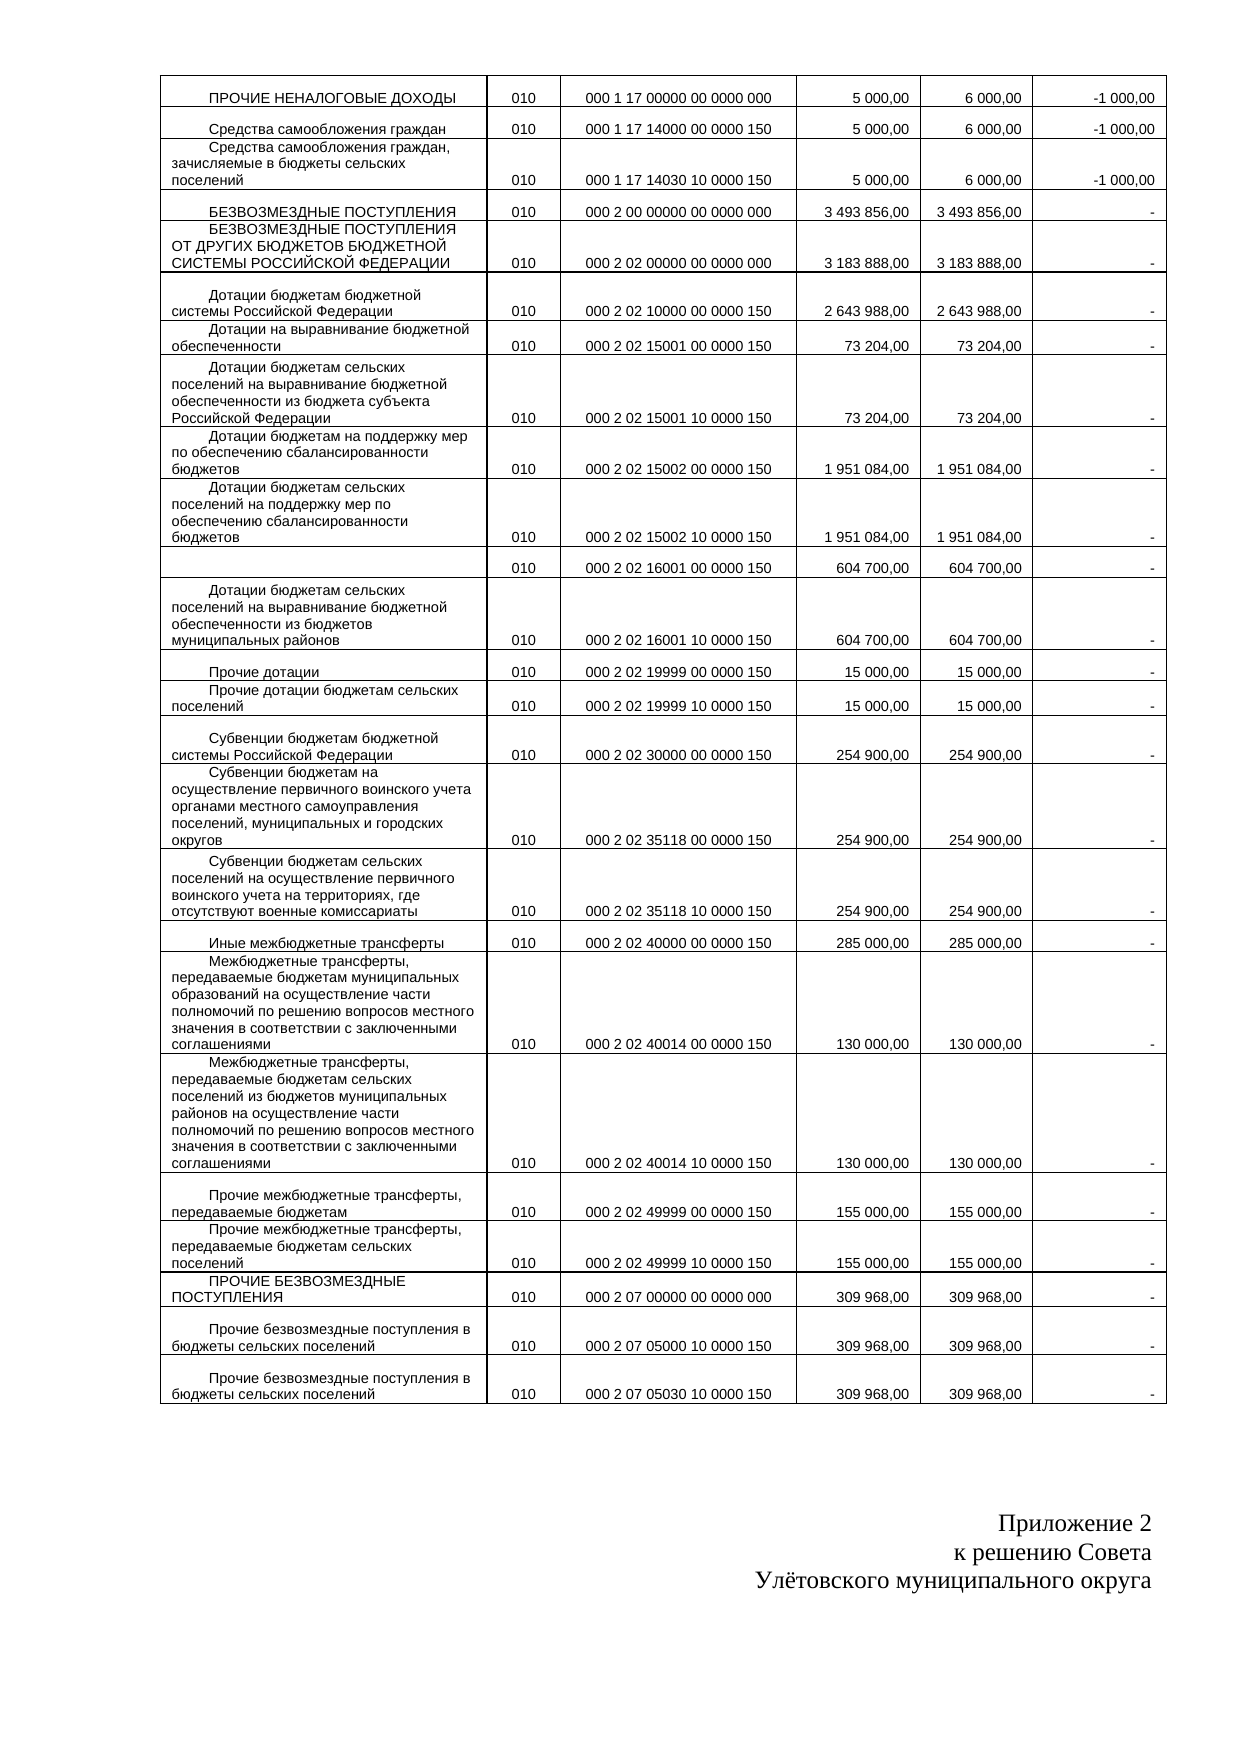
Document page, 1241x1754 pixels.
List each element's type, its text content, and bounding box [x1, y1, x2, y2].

table_cell - [1033, 1307, 1166, 1354]
table_cell 010 [488, 321, 560, 354]
table_cell 010 [488, 1307, 560, 1354]
table_cell 000 2 00 00000 00 0000 000 [561, 190, 796, 220]
table_cell 15 000,00 [797, 650, 920, 680]
table_cell 130 000,00 [797, 952, 920, 1053]
table_cell 2 643 988,00 [797, 273, 920, 320]
table_cell 155 000,00 [921, 1173, 1032, 1220]
text Приложение 2 [150, 1508, 1152, 1537]
table_cell Прочие межбюджетные трансферты, передаваемые бюджетам сельских поселений [161, 1221, 486, 1271]
table_cell 155 000,00 [921, 1221, 1032, 1271]
table_cell 010 [488, 716, 560, 763]
table_cell 285 000,00 [921, 921, 1032, 951]
table_cell 000 2 02 49999 10 0000 150 [561, 1221, 796, 1271]
table_cell - [1033, 321, 1166, 354]
table_cell 010 [488, 952, 560, 1053]
table_cell 010 [488, 1173, 560, 1220]
table_cell 2 643 988,00 [921, 273, 1032, 320]
table_cell 3 493 856,00 [921, 190, 1032, 220]
table_cell 000 2 07 00000 00 0000 000 [561, 1273, 796, 1306]
table_cell ПРОЧИЕ НЕНАЛОГОВЫЕ ДОХОДЫ [161, 76, 486, 106]
table_cell 254 900,00 [921, 716, 1032, 763]
table_cell БЕЗВОЗМЕЗДНЫЕ ПОСТУПЛЕНИЯ [161, 190, 486, 220]
table_cell - [1033, 221, 1166, 271]
table_cell 309 968,00 [797, 1273, 920, 1306]
table_cell 010 [488, 190, 560, 220]
table_cell - [1033, 849, 1166, 920]
table_cell 3 183 888,00 [921, 221, 1032, 271]
table_cell - [1033, 952, 1166, 1053]
table_cell 000 2 02 16001 10 0000 150 [561, 578, 796, 649]
table_cell 604 700,00 [921, 578, 1032, 649]
table_cell 000 2 02 40014 10 0000 150 [561, 1054, 796, 1172]
table_cell 000 2 02 10000 00 0000 150 [561, 273, 796, 320]
table_cell Прочие безвозмездные поступления в бюджеты сельских поселений [161, 1355, 486, 1403]
table_cell - [1033, 1054, 1166, 1172]
table_cell 15 000,00 [921, 681, 1032, 715]
table_cell 5 000,00 [797, 139, 920, 189]
table_cell 000 2 07 05030 10 0000 150 [561, 1355, 796, 1403]
table_cell Межбюджетные трансферты, передаваемые бюджетам сельских поселений из бюджетов муниципальных районов на осуществление части полномочий по решению вопросов местного значения в соответствии с заключенными соглашениями [161, 1054, 486, 1172]
table_cell 000 2 02 15001 10 0000 150 [561, 355, 796, 426]
table_cell 73 204,00 [921, 355, 1032, 426]
table_cell 1 951 084,00 [921, 427, 1032, 478]
table_cell 1 951 084,00 [797, 427, 920, 478]
table_cell 155 000,00 [797, 1221, 920, 1271]
table_cell 000 2 02 35118 10 0000 150 [561, 849, 796, 920]
table_cell 604 700,00 [797, 547, 920, 577]
table_cell 1 951 084,00 [797, 479, 920, 546]
table_cell 010 [488, 1273, 560, 1306]
table_cell 15 000,00 [921, 650, 1032, 680]
table_cell 000 2 07 05000 10 0000 150 [561, 1307, 796, 1354]
table_cell 010 [488, 849, 560, 920]
table_cell 000 1 17 14000 00 0000 150 [561, 107, 796, 137]
table_cell 000 1 17 00000 00 0000 000 [561, 76, 796, 106]
table_cell Дотации бюджетам на поддержку мер по обеспечению сбалансированности бюджетов [161, 427, 486, 478]
table_cell Субвенции бюджетам сельских поселений на осуществление первичного воинского учета на территориях, где отсутствуют военные комиссариаты [161, 849, 486, 920]
table_cell 010 [488, 139, 560, 189]
table_cell Дотации бюджетам бюджетной системы Российской Федерации [161, 273, 486, 320]
table_cell 000 2 02 00000 00 0000 000 [561, 221, 796, 271]
table_cell 000 2 02 16001 00 0000 150 [561, 547, 796, 577]
table_cell 254 900,00 [797, 849, 920, 920]
table_cell Прочие дотации [161, 650, 486, 680]
table_cell Межбюджетные трансферты, передаваемые бюджетам муниципальных образований на осуществление части полномочий по решению вопросов местного значения в соответствии с заключенными соглашениями [161, 952, 486, 1053]
table_cell 000 2 02 19999 10 0000 150 [561, 681, 796, 715]
table_cell 254 900,00 [797, 716, 920, 763]
table_cell - [1033, 273, 1166, 320]
table_cell Прочие безвозмездные поступления в бюджеты сельских поселений [161, 1307, 486, 1354]
table_cell - [1033, 921, 1166, 951]
table_cell 010 [488, 921, 560, 951]
table_cell 6 000,00 [921, 76, 1032, 106]
table_cell - [1033, 1355, 1166, 1403]
table_cell - [1033, 427, 1166, 478]
table_cell - [1033, 479, 1166, 546]
table_cell ПРОЧИЕ БЕЗВОЗМЕЗДНЫЕ ПОСТУПЛЕНИЯ [161, 1273, 486, 1306]
table_cell - [1033, 355, 1166, 426]
table_cell - [1033, 681, 1166, 715]
text к решению Совета [150, 1537, 1152, 1566]
table_cell 15 000,00 [797, 681, 920, 715]
table_cell 000 2 02 19999 00 0000 150 [561, 650, 796, 680]
table_cell 010 [488, 273, 560, 320]
table_cell Дотации бюджетам сельских поселений на выравнивание бюджетной обеспеченности из бюджета субъекта Российской Федерации [161, 355, 486, 426]
table_cell 73 204,00 [797, 355, 920, 426]
table_cell БЕЗВОЗМЕЗДНЫЕ ПОСТУПЛЕНИЯ ОТ ДРУГИХ БЮДЖЕТОВ БЮДЖЕТНОЙ СИСТЕМЫ РОССИЙСКОЙ ФЕДЕРАЦИИ [161, 221, 486, 271]
table_cell 010 [488, 1054, 560, 1172]
table_cell - [1033, 1273, 1166, 1306]
table_cell 309 968,00 [797, 1307, 920, 1354]
table_cell 010 [488, 355, 560, 426]
table_cell Дотации на выравнивание бюджетной обеспеченности [161, 321, 486, 354]
table_cell 000 2 02 15001 00 0000 150 [561, 321, 796, 354]
table_cell - [1033, 764, 1166, 848]
table_cell -1 000,00 [1033, 107, 1166, 137]
table_cell 010 [488, 427, 560, 478]
table_cell Дотации бюджетам сельских поселений на выравнивание бюджетной обеспеченности из бюджетов муниципальных районов [161, 578, 486, 649]
table_cell 285 000,00 [797, 921, 920, 951]
table_cell - [1033, 716, 1166, 763]
table_cell Иные межбюджетные трансферты [161, 921, 486, 951]
table_cell 010 [488, 547, 560, 577]
table_cell 130 000,00 [921, 1054, 1032, 1172]
table_cell Субвенции бюджетам бюджетной системы Российской Федерации [161, 716, 486, 763]
table_cell 1 951 084,00 [921, 479, 1032, 546]
table_cell 000 2 02 40014 00 0000 150 [561, 952, 796, 1053]
table_cell 5 000,00 [797, 107, 920, 137]
table_cell 010 [488, 1355, 560, 1403]
table_cell 604 700,00 [921, 547, 1032, 577]
table_cell - [1033, 650, 1166, 680]
table_cell 309 968,00 [797, 1355, 920, 1403]
table_cell - [1033, 547, 1166, 577]
table_cell -1 000,00 [1033, 139, 1166, 189]
table_cell 73 204,00 [797, 321, 920, 354]
table_cell 000 2 02 40000 00 0000 150 [561, 921, 796, 951]
table_cell 155 000,00 [797, 1173, 920, 1220]
table_cell 309 968,00 [921, 1273, 1032, 1306]
table_cell 254 900,00 [921, 849, 1032, 920]
table_cell [161, 547, 486, 577]
table_cell - [1033, 1173, 1166, 1220]
table_cell 010 [488, 479, 560, 546]
table_cell 010 [488, 650, 560, 680]
table_cell - [1033, 190, 1166, 220]
table_cell 5 000,00 [797, 76, 920, 106]
table_cell 6 000,00 [921, 139, 1032, 189]
table_cell 010 [488, 578, 560, 649]
table_cell Субвенции бюджетам на осуществление первичного воинского учета органами местного самоуправления поселений, муниципальных и городских округов [161, 764, 486, 848]
table_cell 010 [488, 764, 560, 848]
table_cell 73 204,00 [921, 321, 1032, 354]
table_cell 000 1 17 14030 10 0000 150 [561, 139, 796, 189]
table_cell 010 [488, 681, 560, 715]
table_cell 3 493 856,00 [797, 190, 920, 220]
table_cell 010 [488, 76, 560, 106]
text Улётовского муниципального округа [150, 1566, 1152, 1594]
table_cell 000 2 02 30000 00 0000 150 [561, 716, 796, 763]
table_cell - [1033, 1221, 1166, 1271]
table_cell 604 700,00 [797, 578, 920, 649]
table_cell - [1033, 578, 1166, 649]
table_cell 254 900,00 [921, 764, 1032, 848]
table_cell 010 [488, 221, 560, 271]
table_cell 000 2 02 15002 10 0000 150 [561, 479, 796, 546]
table_cell Прочие дотации бюджетам сельских поселений [161, 681, 486, 715]
table_cell 254 900,00 [797, 764, 920, 848]
table_cell 010 [488, 1221, 560, 1271]
table_cell 130 000,00 [797, 1054, 920, 1172]
table_cell 309 968,00 [921, 1355, 1032, 1403]
table_cell 000 2 02 35118 00 0000 150 [561, 764, 796, 848]
table_cell 3 183 888,00 [797, 221, 920, 271]
table_cell 130 000,00 [921, 952, 1032, 1053]
table_cell Средства самообложения граждан, зачисляемые в бюджеты сельских поселений [161, 139, 486, 189]
table_cell 309 968,00 [921, 1307, 1032, 1354]
table_cell 010 [488, 107, 560, 137]
table_cell Дотации бюджетам сельских поселений на поддержку мер по обеспечению сбалансированности бюджетов [161, 479, 486, 546]
table_cell Средства самообложения граждан [161, 107, 486, 137]
table_cell Прочие межбюджетные трансферты, передаваемые бюджетам [161, 1173, 486, 1220]
table_cell 6 000,00 [921, 107, 1032, 137]
table_cell 000 2 02 49999 00 0000 150 [561, 1173, 796, 1220]
table_cell 000 2 02 15002 00 0000 150 [561, 427, 796, 478]
table_cell -1 000,00 [1033, 76, 1166, 106]
